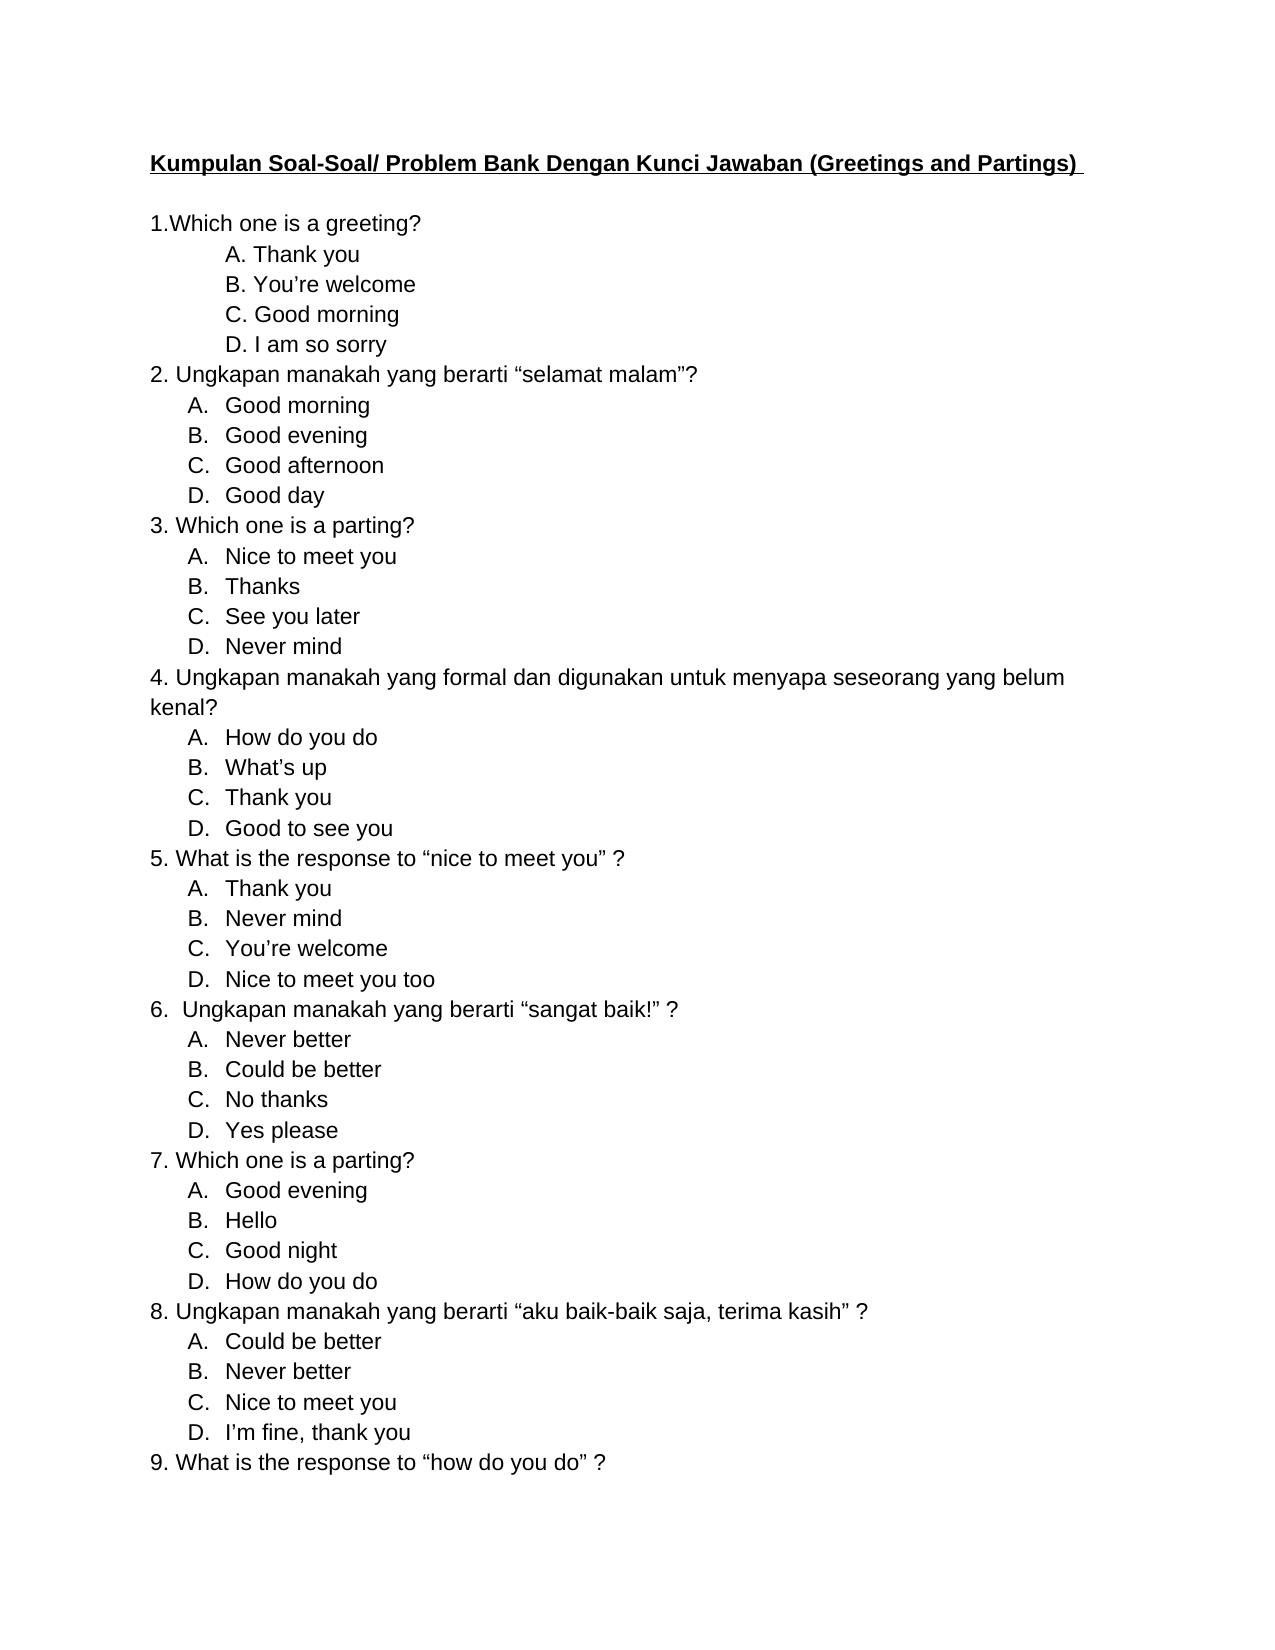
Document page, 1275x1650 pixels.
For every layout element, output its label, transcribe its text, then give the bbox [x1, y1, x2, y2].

text 5. What is the response to “nice to meet you” ? [150, 845, 1125, 871]
list Never mind [187, 905, 1125, 932]
text Kumpulan Soal-Soal/ Problem Bank Dengan Kunci Jawaban (Greetings and Partings) [150, 150, 1125, 176]
list Good evening [187, 1177, 1125, 1203]
text 8. Ungkapan manakah yang berarti “aku baik-baik saja, terima kasih” ? [150, 1298, 1125, 1324]
list Thank you [187, 875, 1125, 901]
list Good to see you [187, 814, 1125, 841]
text C. Good morning [150, 301, 1125, 327]
text 9. What is the response to “how do you do” ? [150, 1449, 1125, 1475]
text 2. Ungkapan manakah yang berarti “selamat malam”? [150, 361, 1125, 388]
list Good day [187, 482, 1125, 509]
list Hello [187, 1207, 1125, 1234]
text B. You’re welcome [150, 271, 1125, 297]
text 6. Ungkapan manakah yang berarti “sangat baik!” ? [150, 996, 1125, 1022]
list You’re welcome [187, 935, 1125, 962]
list Thank you [187, 784, 1125, 811]
list What’s up [187, 754, 1125, 781]
text 3. Which one is a parting? [150, 512, 1125, 539]
list Never better [187, 1358, 1125, 1385]
text D. I am so sorry [150, 331, 1125, 358]
list How do you do [187, 1268, 1125, 1294]
text A. Thank you [150, 241, 1125, 267]
list Good night [187, 1237, 1125, 1264]
list No thanks [187, 1086, 1125, 1113]
list Good evening [187, 422, 1125, 448]
list Never mind [187, 633, 1125, 660]
list Thanks [187, 573, 1125, 599]
list I’m fine, thank you [187, 1419, 1125, 1445]
list Never better [187, 1026, 1125, 1052]
list Yes please [187, 1117, 1125, 1143]
text 7. Which one is a parting? [150, 1147, 1125, 1173]
list Good afternoon [187, 452, 1125, 478]
list Nice to meet you [187, 543, 1125, 569]
list See you later [187, 603, 1125, 629]
text 4. Ungkapan manakah yang formal dan digunakan untuk menyapa seseorang yang belum kenal? [150, 663, 1125, 720]
list Nice to meet you too [187, 966, 1125, 992]
list Good morning [187, 392, 1125, 418]
list Could be better [187, 1328, 1125, 1354]
list Could be better [187, 1056, 1125, 1083]
list Nice to meet you [187, 1388, 1125, 1415]
text 1.Which one is a greeting? [150, 210, 1125, 237]
list How do you do [187, 724, 1125, 750]
